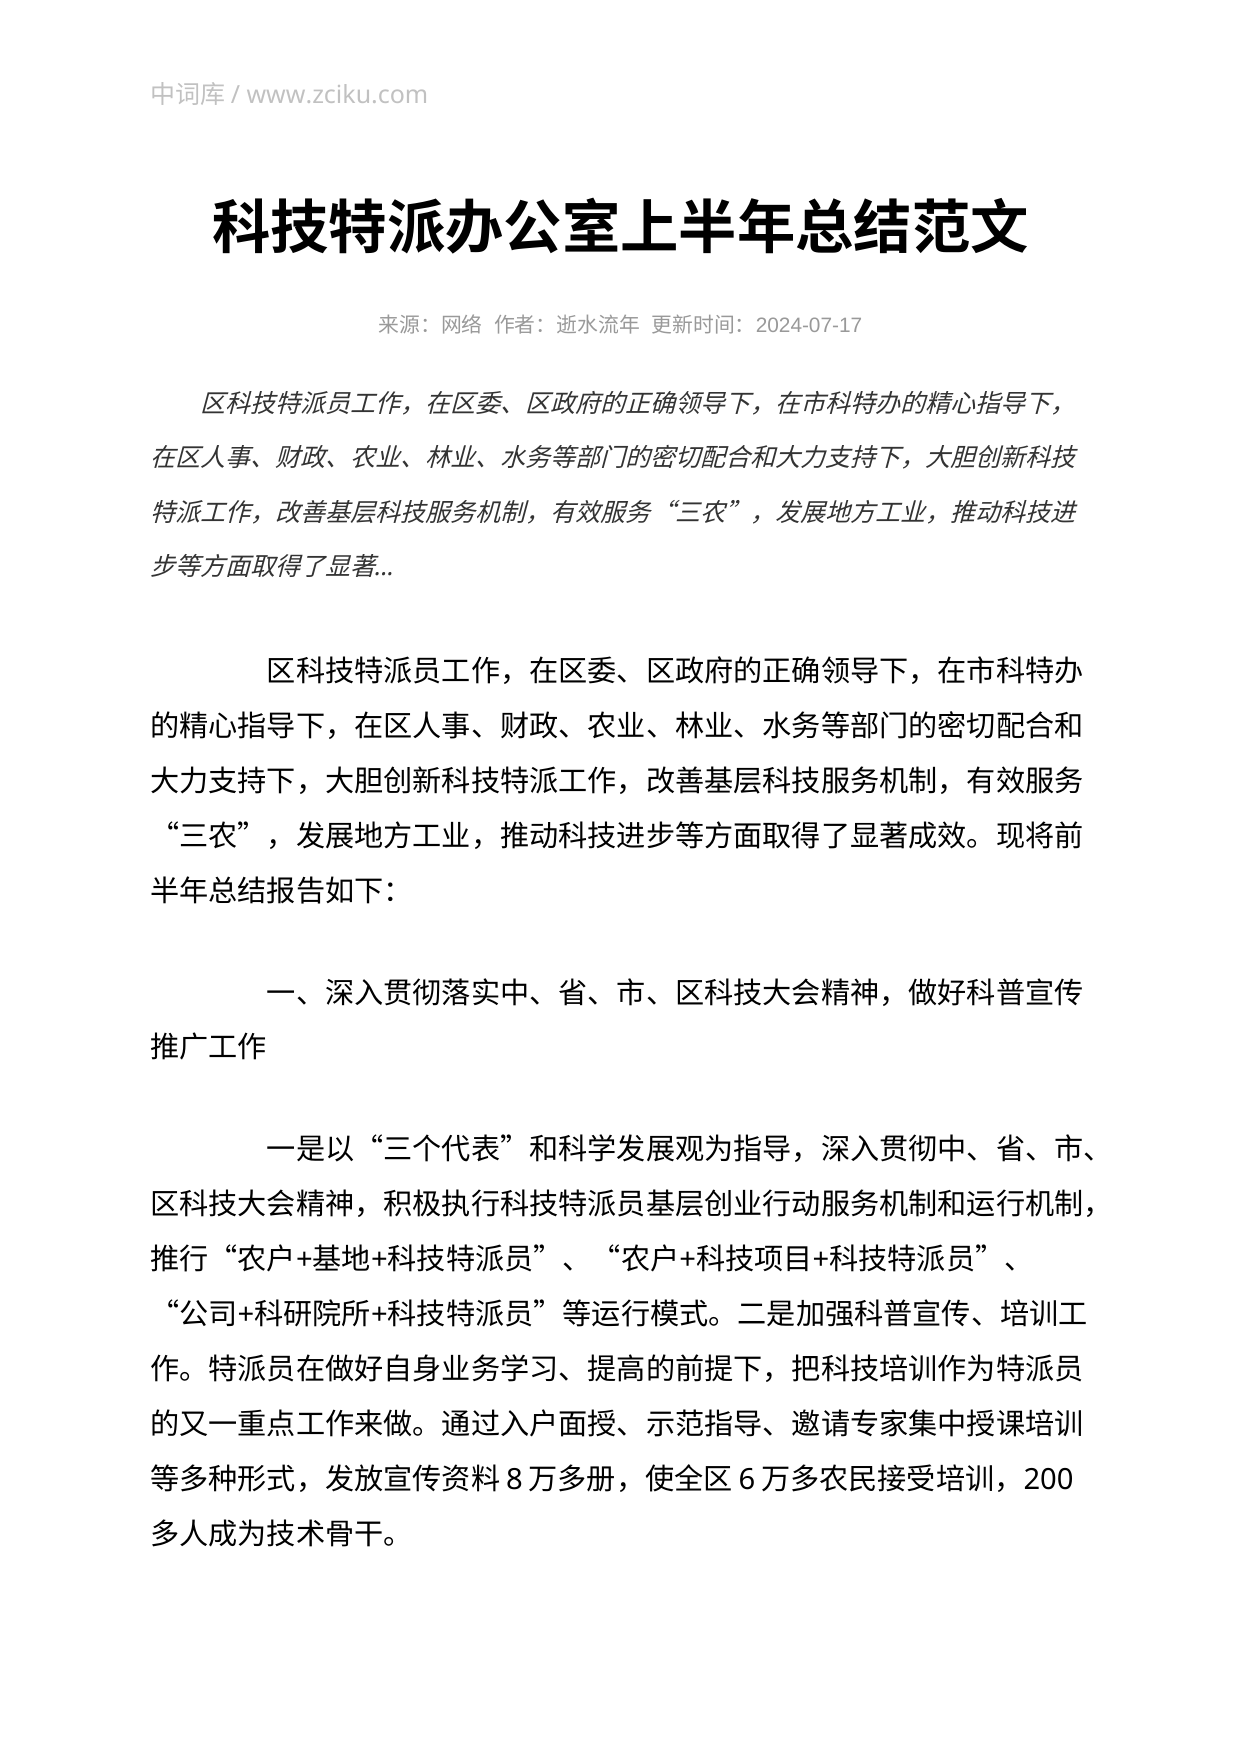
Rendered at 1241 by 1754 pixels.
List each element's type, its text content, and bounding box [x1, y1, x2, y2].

text 区科技特派员工作，在区委、区政府的正确领导下，在市科特办的精心指导下，在区人事、财政、农业、林业、水务等部门的密切配合和大力支持下，大胆创新科技特派工作，改善基层科技服务机制，有效服务“三农”，发展地方工业，推动科技进步等方面取得了显著... [150, 383, 1090, 583]
text 来源：网络 作者：逝水流年 更新时间：2024-07-17 [150, 313, 1090, 337]
text 一是以“三个代表”和科学发展观为指导，深入贯彻中、省、市、区科技大会精神，积极执行科技特派员基层创业行动服务机制和运行机制，推行“农户+基地+科技特派员”、“农户+科技项目+科技特派员”、“公司+科研院所+科技特派员”等运行模式。二是加强科普宣传、培训工作。特派员在做好自身业务学习、提高的前提下，把科技培训作为特派员的又一重点工作来做。通过入户面授、示范指导、邀请专家集中授课培训等多种形式，发放宣传资料8万多册，使全区6万多农民接受培训，200多人成为技术骨干。 [150, 1126, 1090, 1553]
text 区科技特派员工作，在区委、区政府的正确领导下，在市科特办的精心指导下，在区人事、财政、农业、林业、水务等部门的密切配合和大力支持下，大胆创新科技特派工作，改善基层科技服务机制，有效服务“三农”，发展地方工业，推动科技进步等方面取得了显著成效。现将前半年总结报告如下： [150, 648, 1090, 910]
subtitle 科技特派办公室上半年总结范文 [150, 181, 1090, 266]
text 一、深入贯彻落实中、省、市、区科技大会精神，做好科普宣传推广工作 [150, 969, 1090, 1066]
